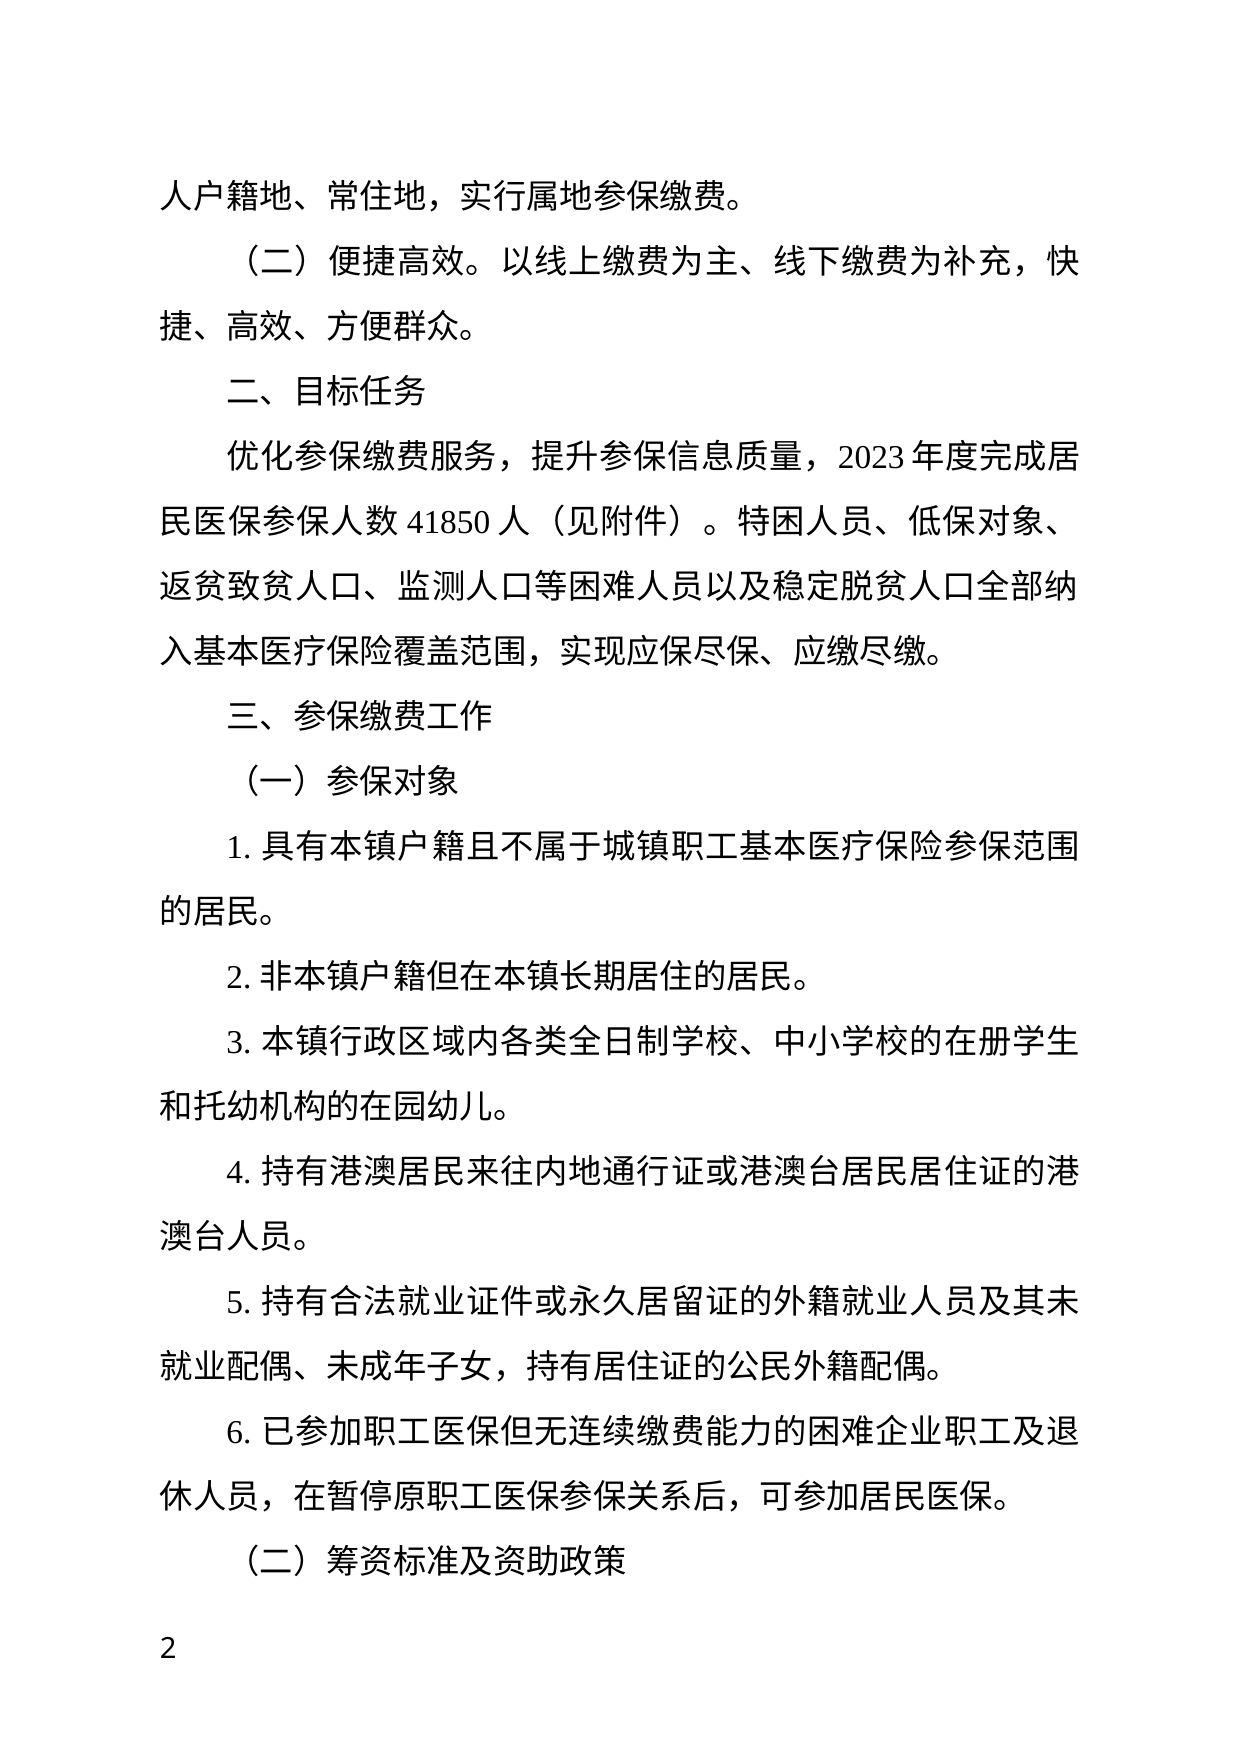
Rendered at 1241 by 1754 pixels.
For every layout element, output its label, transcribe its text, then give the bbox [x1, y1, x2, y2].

text 优化参保缴费服务，提升参保信息质量，2023年度完成居民医保参保人数41850人（见附件）。特困人员、低保对象、返贫致贫人口、监测人口等困难人员以及稳定脱贫人口全部纳入基本医疗保险覆盖范围，实现应保尽保、应缴尽缴。 [159, 422, 1081, 682]
text 3. 本镇行政区域内各类全日制学校、中小学校的在册学生和托幼机构的在园幼儿。 [159, 1007, 1081, 1137]
text 6. 已参加职工医保但无连续缴费能力的困难企业职工及退休人员，在暂停原职工医保参保关系后，可参加居民医保。 [159, 1397, 1081, 1527]
text 2. 非本镇户籍但在本镇长期居住的居民。 [159, 942, 1081, 1007]
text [159, 162, 1081, 227]
text 二、目标任务 [159, 357, 1081, 422]
text 1. 具有本镇户籍且不属于城镇职工基本医疗保险参保范围的居民。 [159, 812, 1081, 942]
text （一）参保对象 [159, 747, 1081, 812]
text 5. 持有合法就业证件或永久居留证的外籍就业人员及其未就业配偶、未成年子女，持有居住证的公民外籍配偶。 [159, 1267, 1081, 1397]
text 三、参保缴费工作 [159, 682, 1081, 747]
text （二）便捷高效。以线上缴费为主、线下缴费为补充，快捷、高效、方便群众。 [159, 227, 1081, 357]
text （二）筹资标准及资助政策 [159, 1527, 1081, 1592]
text 4. 持有港澳居民来往内地通行证或港澳台居民居住证的港澳台人员。 [159, 1137, 1081, 1267]
